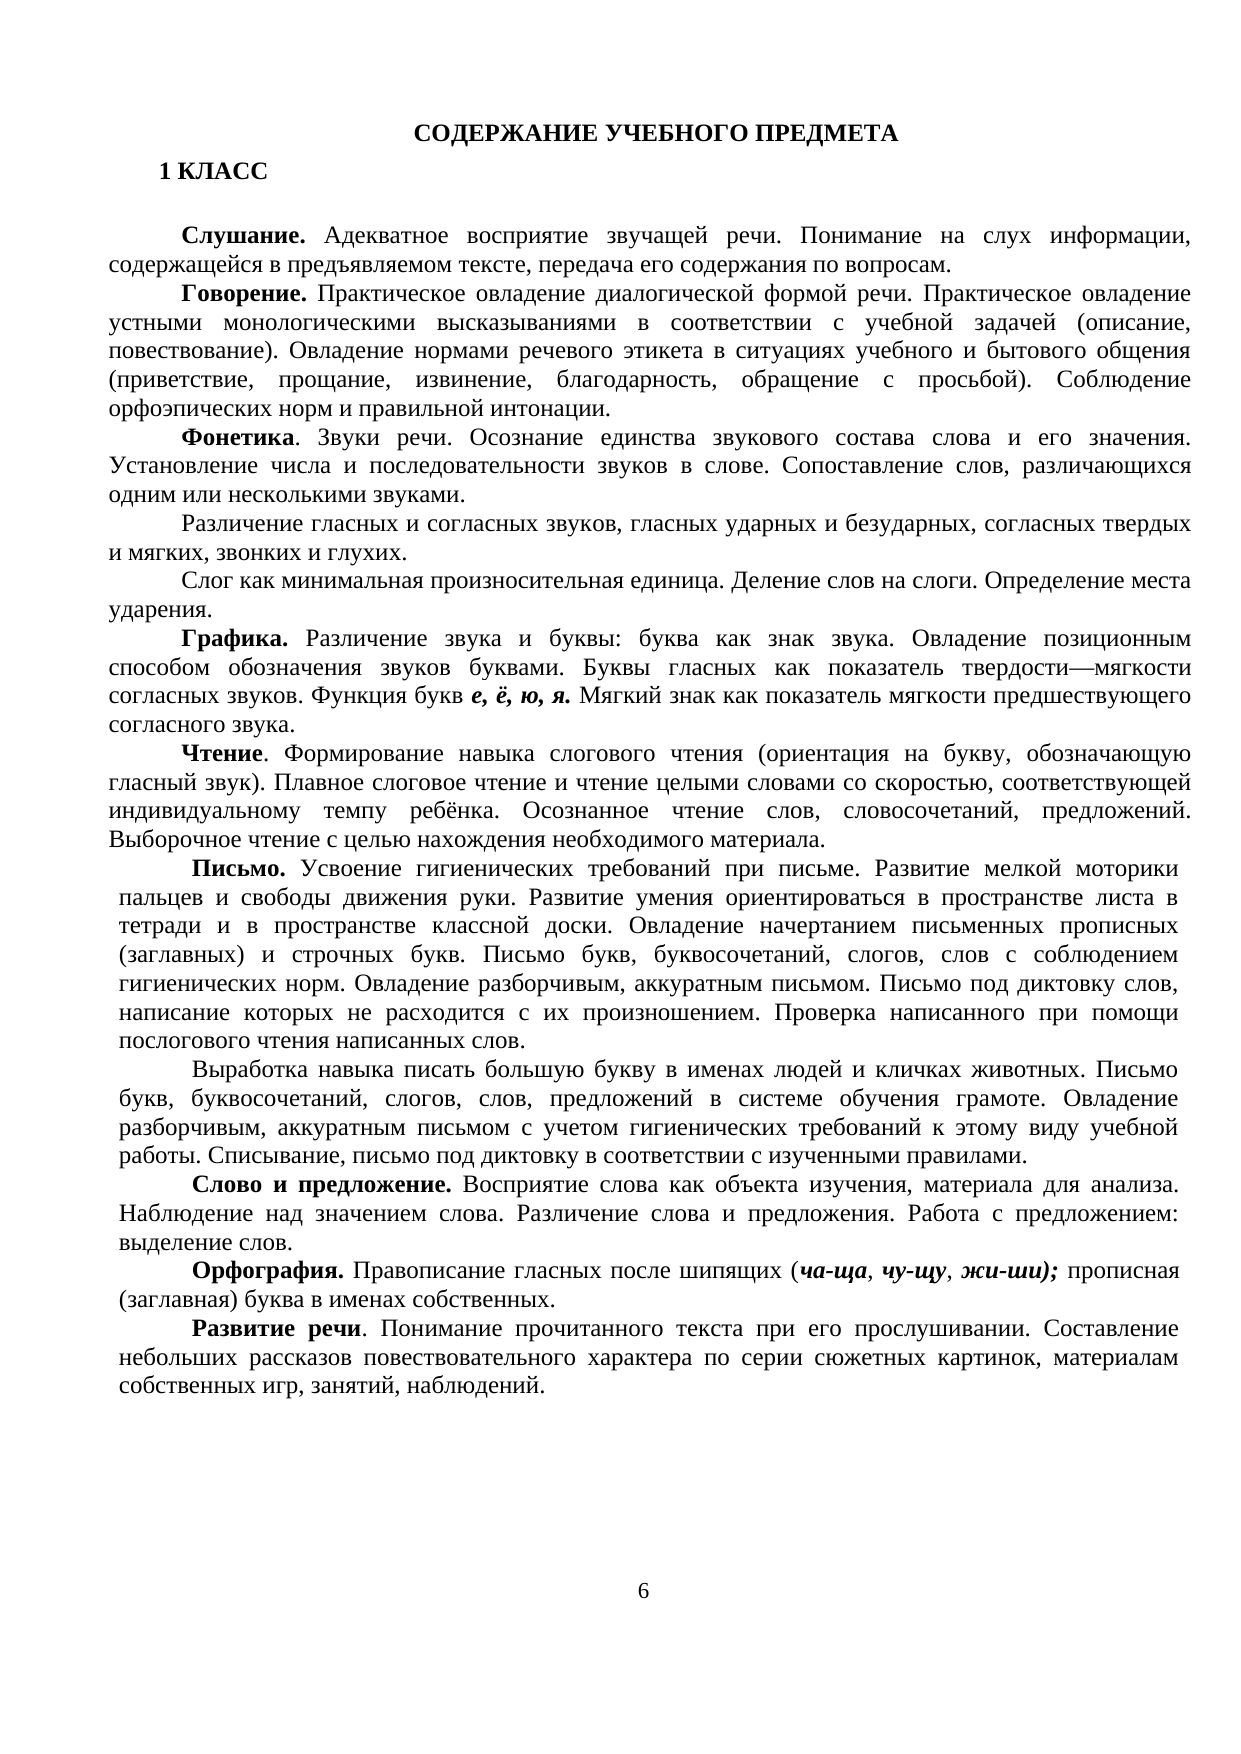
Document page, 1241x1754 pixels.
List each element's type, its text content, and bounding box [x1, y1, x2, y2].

text Слог как минимальная произносительная единица. Деление слов на слоги. Определение места ударения. [108, 565, 1192, 623]
subtitle СОДЕРЖАНИЕ УЧЕБНОГО ПРЕДМЕТА [218, 118, 1094, 146]
text Слушание. Адекватное восприятие звучащей речи. Понимание на слух информации, содержащейся в предъявляемом тексте, передача его содержания по вопросам. [108, 220, 1192, 278]
text Графика. Различение звука и буквы: буква как знак звука. Овладение позиционным способом обозначения звуков буквами. Буквы гласных как показатель твердости—мягкости согласных звуков. Функция букв е, ё, ю, я. Мягкий знак как показатель мягкости предшествующего согласного звука. [108, 623, 1192, 738]
text 1 КЛАСС [121, 156, 1194, 184]
text Развитие речи. Понимание прочитанного текста при его прослушивании. Составление небольших рассказов повествовательного характера по серии сюжетных картинок, материалам собственных игр, занятий, наблюдений. [119, 1313, 1180, 1399]
text Письмо. Усвоение гигиенических требований при письме. Развитие мелкой моторики пальцев и свободы движения руки. Развитие умения ориентироваться в пространстве листа в тетради и в пространстве классной доски. Овладение начертанием письменных прописных (заглавных) и строчных букв. Письмо букв, буквосочетаний, слогов, слов с соблюдением гигиенических норм. Овладение разборчивым, аккуратным письмом. Письмо под диктовку слов, написание которых не расходится с их произношением. Проверка написанного при помощи послогового чтения написанных слов. [119, 853, 1180, 1054]
text Различение гласных и согласных звуков, гласных ударных и безударных, согласных твердых и мягких, звонких и глухих. [108, 508, 1192, 565]
text Говорение. Практическое овладение диалогической формой речи. Практическое овладение устными монологическими высказываниями в соответствии с учебной задачей (описание, повествование). Овладение нормами речевого этикета в ситуациях учебного и бытового общения (приветствие, прощание, извинение, благодарность, обращение с просьбой). Соблюдение орфоэпических норм и правильной интонации. [108, 278, 1192, 422]
text Орфография. Правописание гласных после шипящих (ча-ща, чу-щу, жи-ши); прописная (заглавная) буква в именах собственных. [119, 1255, 1180, 1313]
text Чтение. Формирование навыка слогового чтения (ориентация на букву, обозначающую гласный звук). Плавное слоговое чтение и чтение целыми словами со скоростью, соответствующей индивидуальному темпу ребёнка. Осознанное чтение слов, словосочетаний, предложений. Выборочное чтение с целью нахождения необходимого материала. [108, 738, 1192, 853]
text Выработка навыка писать большую букву в именах людей и кличках животных. Письмо букв, буквосочетаний, слогов, слов, предложений в системе обучения грамоте. Овладение разборчивым, аккуратным письмом с учетом гигиенических требований к этому виду учебной работы. Списывание, письмо под диктовку в соответствии с изученными правилами. [119, 1054, 1180, 1169]
text Слово и предложение. Восприятие слова как объекта изучения, материала для анализа. Наблюдение над значением слова. Различение слова и предложения. Работа с предложением: выделение слов. [119, 1169, 1180, 1255]
text Фонетика. Звуки речи. Осознание единства звукового состава слова и его значения. Установление числа и последовательности звуков в слове. Сопоставление слов, различающихся одним или несколькими звуками. [108, 422, 1192, 508]
